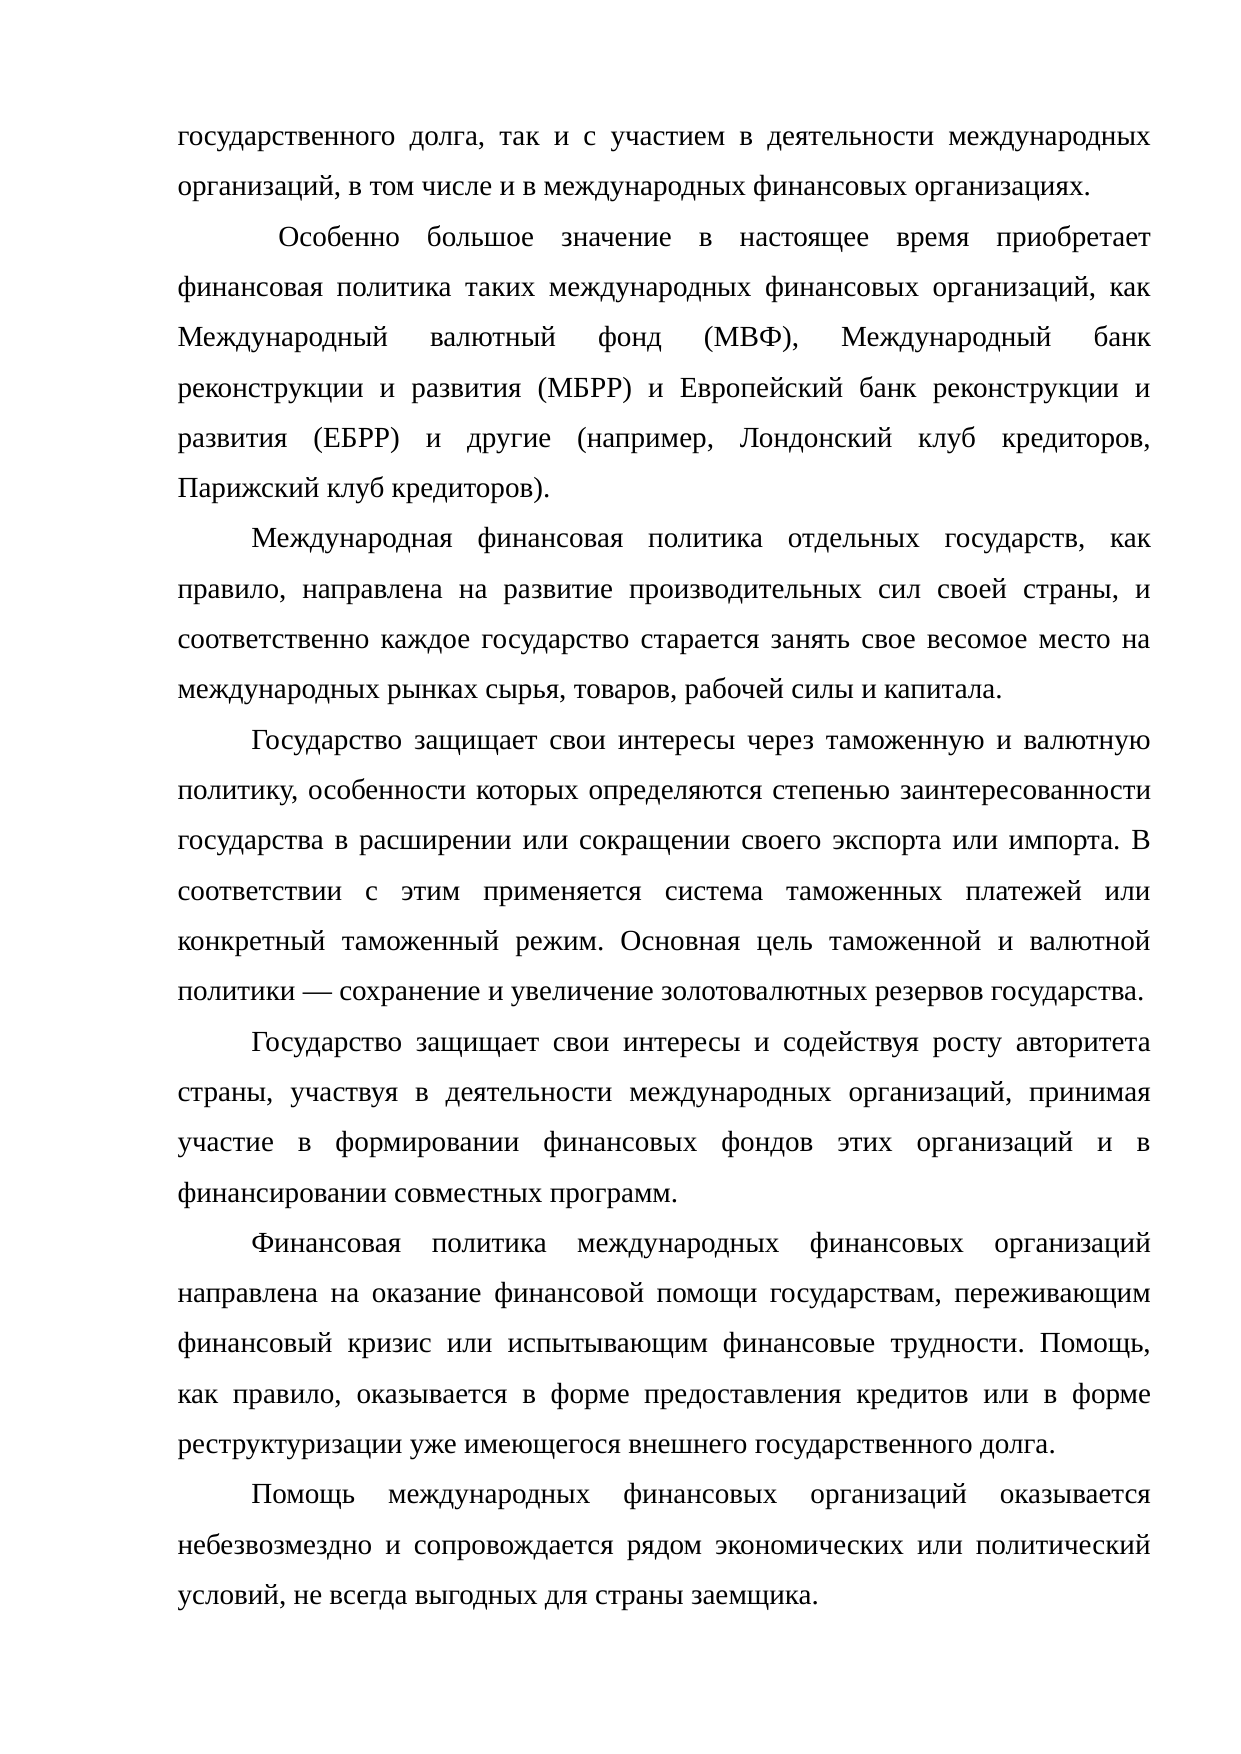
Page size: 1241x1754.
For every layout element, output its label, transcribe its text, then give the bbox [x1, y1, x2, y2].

text Финансовая политика международных финансовых организаций направлена на оказание финансовой помощи государствам, переживающим финансовый кризис или испытывающим финансовые трудности. Помощь, как правило, оказывается в форме предоставления кредитов или в форме реструктуризации уже имеющегося внешнего государственного долга. [177, 1225, 1152, 1460]
text Государство защищает свои интересы через таможенную и валютную политику, особенности которых определяются степенью заинтересованности государства в расширении или сокращении своего экспорта или импорта. В соответствии с этим применяется система таможенных платежей или конкретный таможенный режим. Основная цель таможенной и валютной политики — сохранение и увеличение золотовалютных резервов государства. [177, 722, 1152, 1007]
text Международная финансовая политика отдельных государств, как правило, направлена на развитие производительных сил своей страны, и соответственно каждое государство старается занять свое весомое место на международных рынках сырья, товаров, рабочей силы и капитала. [177, 521, 1152, 705]
text Государство защищает свои интересы и содействуя росту авторитета страны, участвуя в деятельности международных организаций, принимая участие в формировании финансовых фондов этих организаций и в финансировании совместных программ. [177, 1024, 1152, 1208]
text Особенно большое значение в настоящее время приобретает финансовая политика таких международных финансовых организаций, как Международный валютный фонд (МВФ), Международный банк реконструкции и развития (МБРР) и Европейский банк реконструкции и развития (ЕБРР) и другие (например, Лондонский клуб кредиторов, Парижский клуб кредиторов). [177, 219, 1152, 504]
text Помощь международных финансовых организаций оказывается небезвозмездно и сопровождается рядом экономических или политический условий, не всегда выгодных для страны заемщика. [177, 1477, 1152, 1611]
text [177, 118, 1152, 202]
